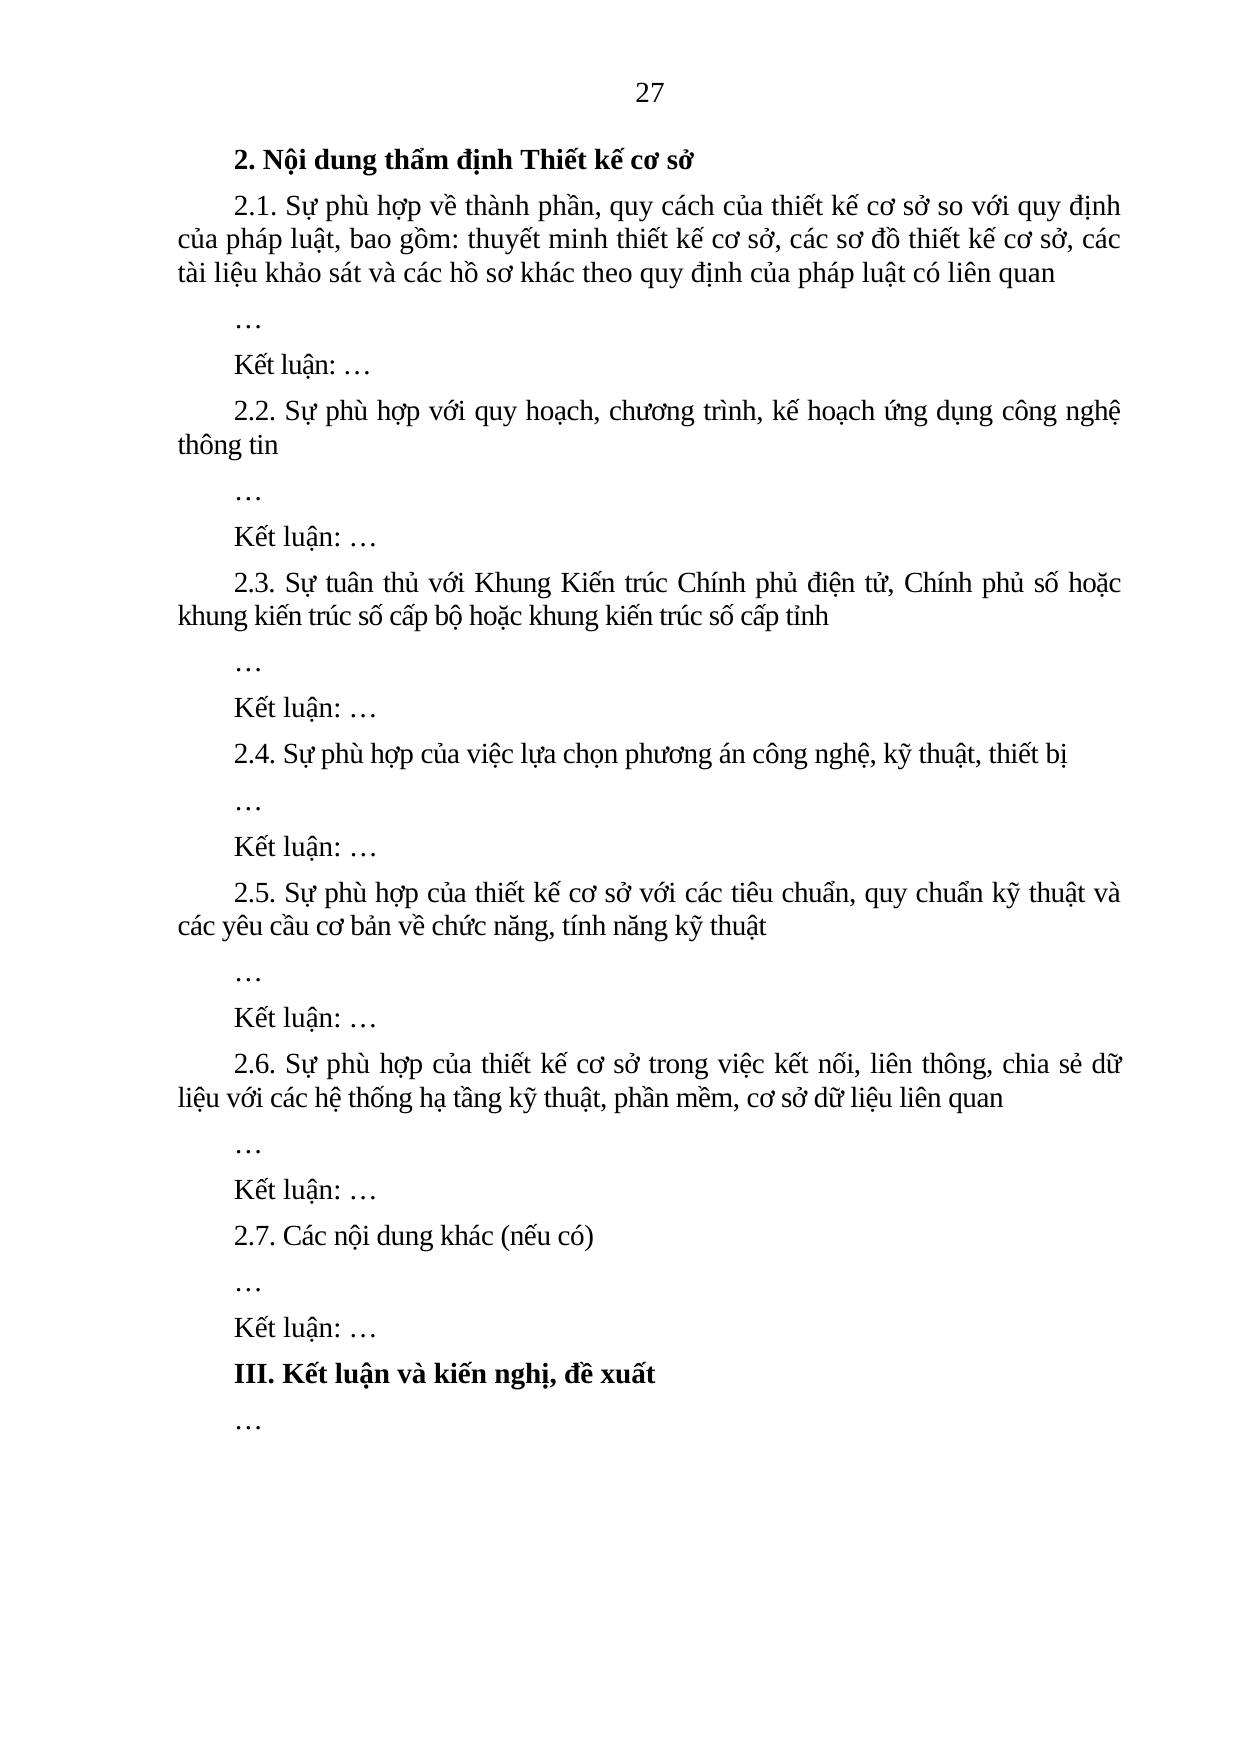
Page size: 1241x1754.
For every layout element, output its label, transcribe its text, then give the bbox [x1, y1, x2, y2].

text … [177, 1402, 1122, 1436]
text 2.6. Sự phù hợp của thiết kế cơ sở trong việc kết nối, liên thông, chia sẻ dữ liệu với các hệ thống hạ tầng kỹ thuật, phần mềm, cơ sở dữ liệu liên quan [177, 1046, 1122, 1113]
text 2. Nội dung thẩm định Thiết kế cơ sở [177, 142, 1122, 176]
text … [177, 644, 1122, 678]
text 2.3. Sự tuân thủ với Khung Kiến trúc Chính phủ điện tử, Chính phủ số hoặc khung kiến trúc số cấp bộ hoặc khung kiến trúc số cấp tỉnh [177, 565, 1122, 632]
text Kết luận: … [177, 347, 1122, 381]
text … [177, 473, 1122, 506]
text Kết luận: … [177, 1172, 1122, 1206]
text … [177, 954, 1122, 988]
text III. Kết luận và kiến nghị, đề xuất [177, 1356, 1122, 1390]
text … [177, 783, 1122, 816]
text 2.4. Sự phù hợp của việc lựa chọn phương án công nghệ, kỹ thuật, thiết bị [177, 737, 1122, 770]
text Kết luận: … [177, 691, 1122, 724]
text … [177, 1264, 1122, 1298]
text Kết luận: … [177, 829, 1122, 862]
text … [177, 301, 1122, 335]
text Kết luận: … [177, 519, 1122, 552]
text Kết luận: … [177, 1310, 1122, 1344]
text 2.1. Sự phù hợp về thành phần, quy cách của thiết kế cơ sở so với quy định của pháp luật, bao gồm: thuyết minh thiết kế cơ sở, các sơ đồ thiết kế cơ sở, các tài liệu khảo sát và các hồ sơ khác theo quy định của pháp luật có liên quan [177, 188, 1122, 289]
text 2.7. Các nội dung khác (nếu có) [177, 1218, 1122, 1252]
text Kết luận: … [177, 1000, 1122, 1034]
text … [177, 1126, 1122, 1159]
text 2.2. Sự phù hợp với quy hoạch, chương trình, kế hoạch ứng dụng công nghệ thông tin [177, 393, 1122, 460]
text 2.5. Sự phù hợp của thiết kế cơ sở với các tiêu chuẩn, quy chuẩn kỹ thuật và các yêu cầu cơ bản về chức năng, tính năng kỹ thuật [177, 875, 1122, 942]
